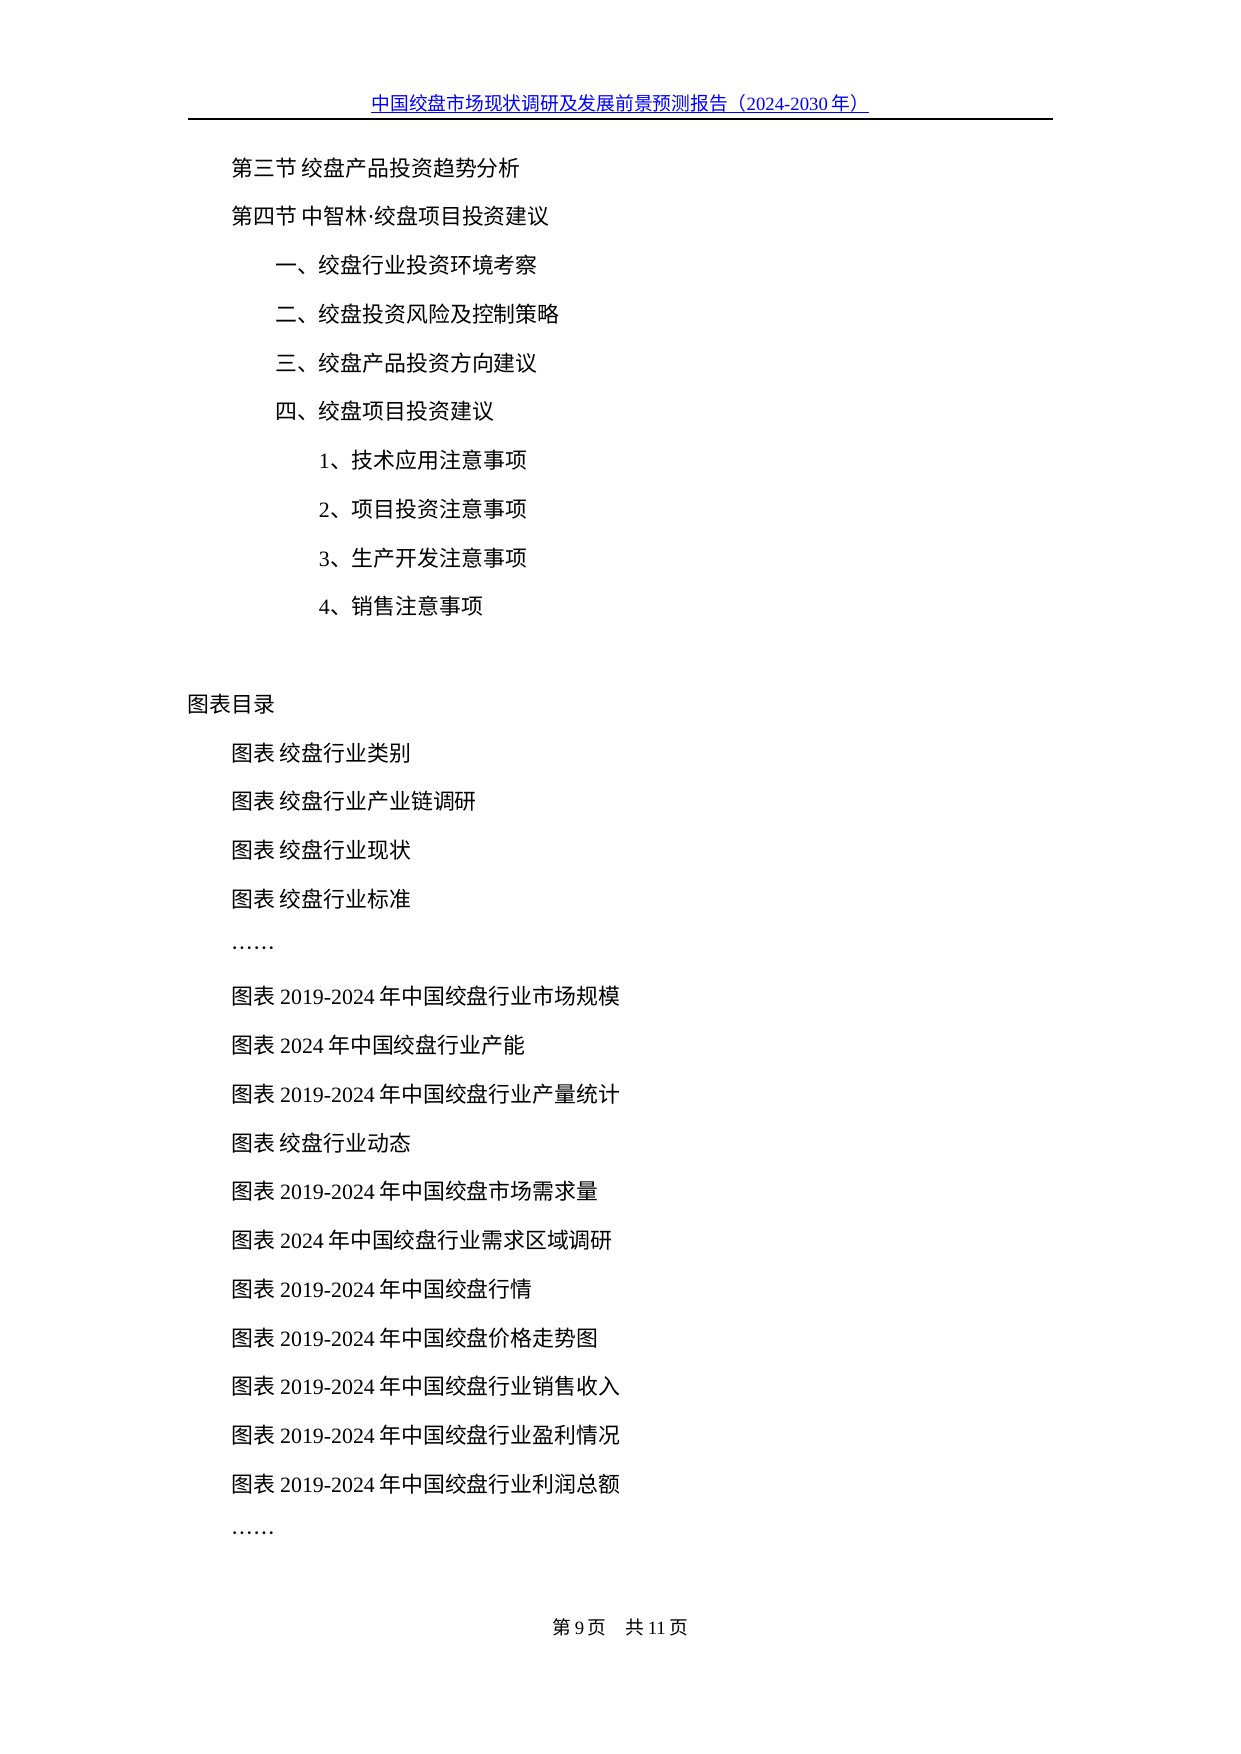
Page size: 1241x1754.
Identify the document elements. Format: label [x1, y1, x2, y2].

text [187, 150, 1053, 1548]
